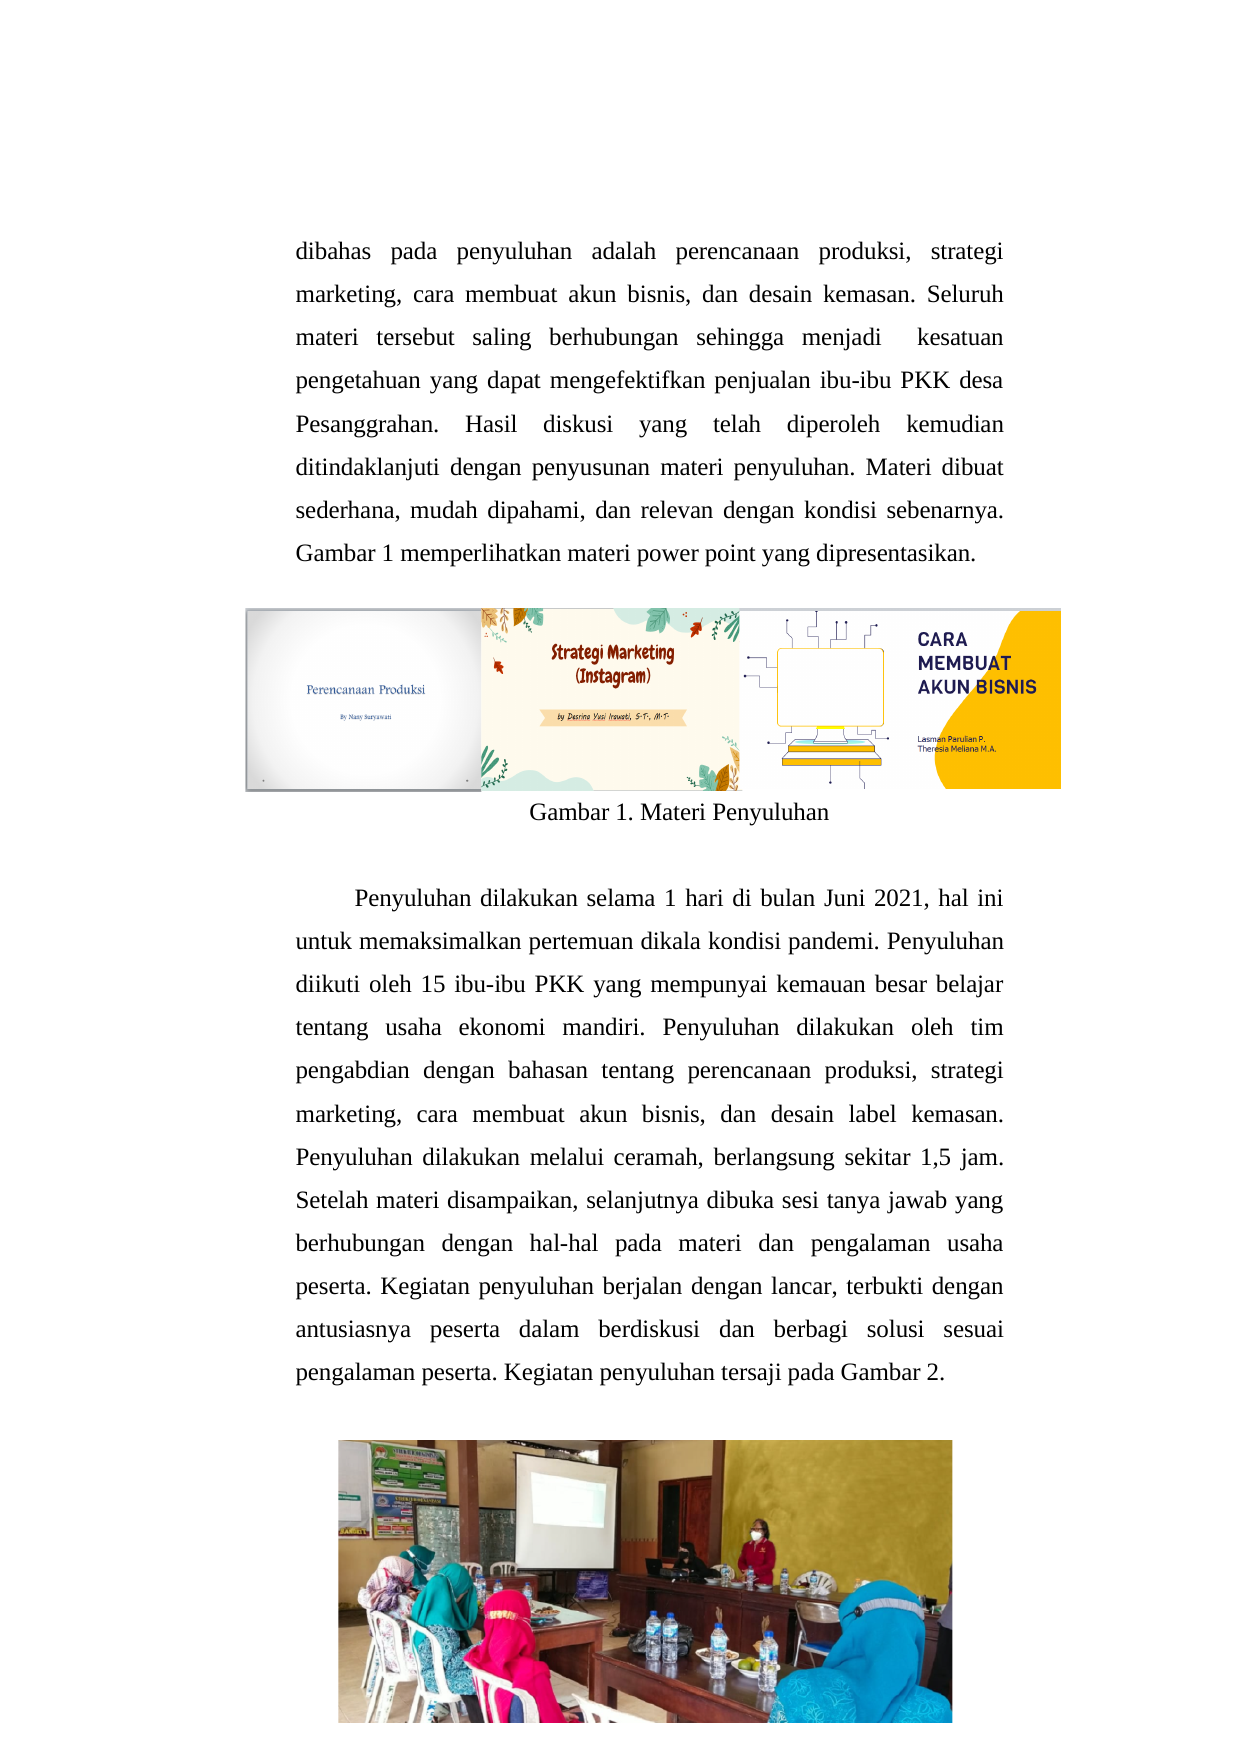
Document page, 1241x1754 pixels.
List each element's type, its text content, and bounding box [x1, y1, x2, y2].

picture [338, 1440, 953, 1723]
text Penyuluhan dilakukan selama 1 hari di bulan Juni 2021, hal ini untuk memaksimalkan pertemuan dikala kondisi pandemi. Penyuluhan diikuti oleh 15 ibu-ibu PKK yang mempunyai kemauan besar belajar tentang usaha ekonomi mandiri. Penyuluhan dilakukan oleh tim pengabdian dengan bahasan tentang perencanaan produksi, strategi marketing, cara membuat akun bisnis, dan desain label kemasan. Penyuluhan dilakukan melalui ceramah, berlangsung sekitar 1,5 jam. Setelah materi disampaikan, selanjutnya dibuka sesi tanya jawab yang berhubungan dengan hal-hal pada materi dan pengalaman usaha peserta. Kegiatan penyuluhan berjalan dengan lancar, terbukti dengan antusiasnya peserta dalam berdiskusi dan berbagi solusi sesuai pengalaman peserta. Kegiatan penyuluhan tersaji pada Gambar 2. [295, 883, 1004, 1386]
picture [245, 608, 1061, 792]
picture [917, 1638, 921, 1651]
text Gambar 1. Materi Penyuluhan [295, 797, 1004, 826]
picture [807, 1707, 819, 1720]
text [295, 236, 1004, 567]
